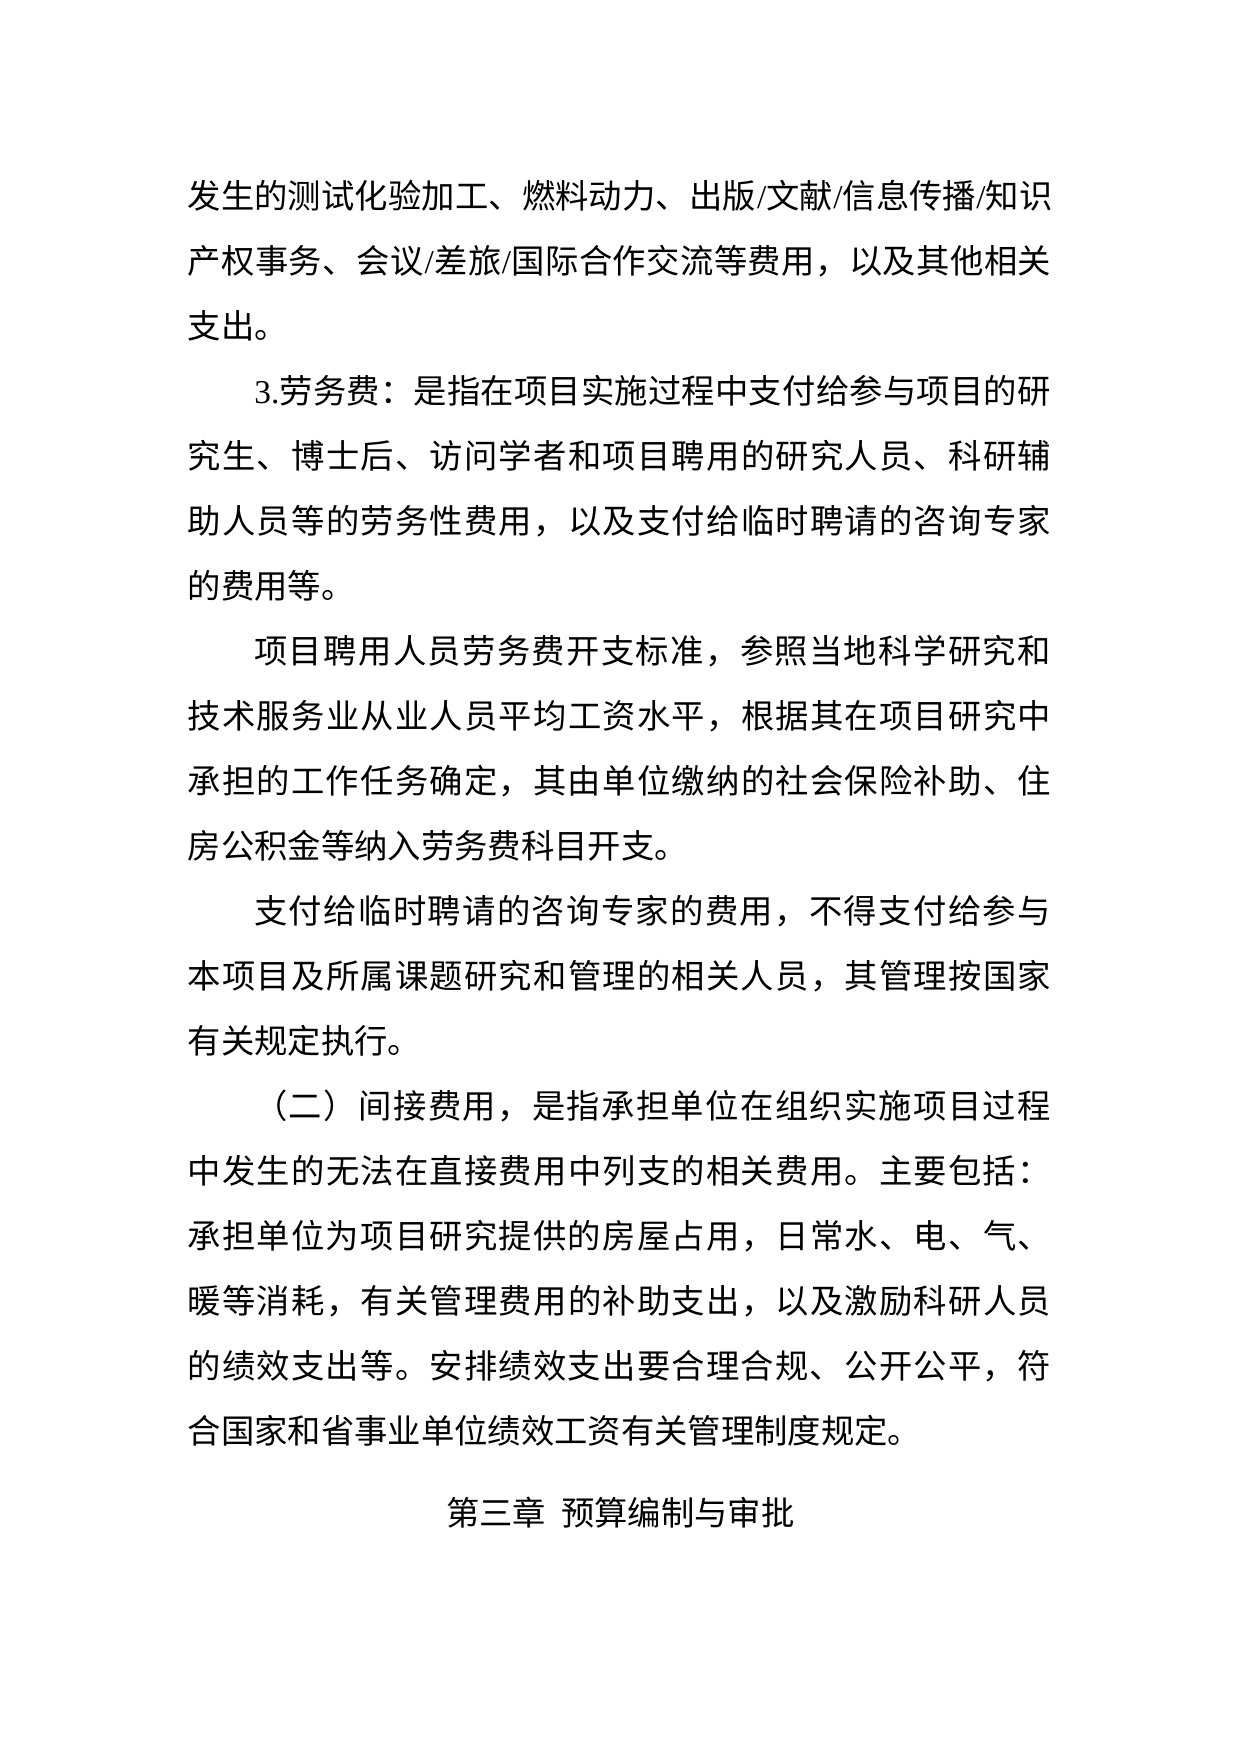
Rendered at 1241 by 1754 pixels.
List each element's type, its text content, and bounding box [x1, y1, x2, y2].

list （二）间接费用，是指承担单位在组织实施项目过程中发生的无法在直接费用中列支的相关费用。主要包括：承担单位为项目研究提供的房屋占用，日常水、电、气、暖等消耗，有关管理费用的补助支出，以及激励科研人员的绩效支出等。安排绩效支出要合理合规、公开公平，符合国家和省事业单位绩效工资有关管理制度规定。 [187, 1072, 1053, 1462]
text 3.劳务费：是指在项目实施过程中支付给参与项目的研究生、博士后、访问学者和项目聘用的研究人员、科研辅助人员等的劳务性费用，以及支付给临时聘请的咨询专家的费用等。 [187, 357, 1053, 617]
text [187, 162, 1053, 357]
text 支付给临时聘请的咨询专家的费用，不得支付给参与本项目及所属课题研究和管理的相关人员，其管理按国家有关规定执行。 [187, 877, 1053, 1072]
text 项目聘用人员劳务费开支标准，参照当地科学研究和技术服务业从业人员平均工资水平，根据其在项目研究中承担的工作任务确定，其由单位缴纳的社会保险补助、住房公积金等纳入劳务费科目开支。 [187, 617, 1053, 877]
text 第三章 预算编制与审批 [187, 1478, 1053, 1543]
